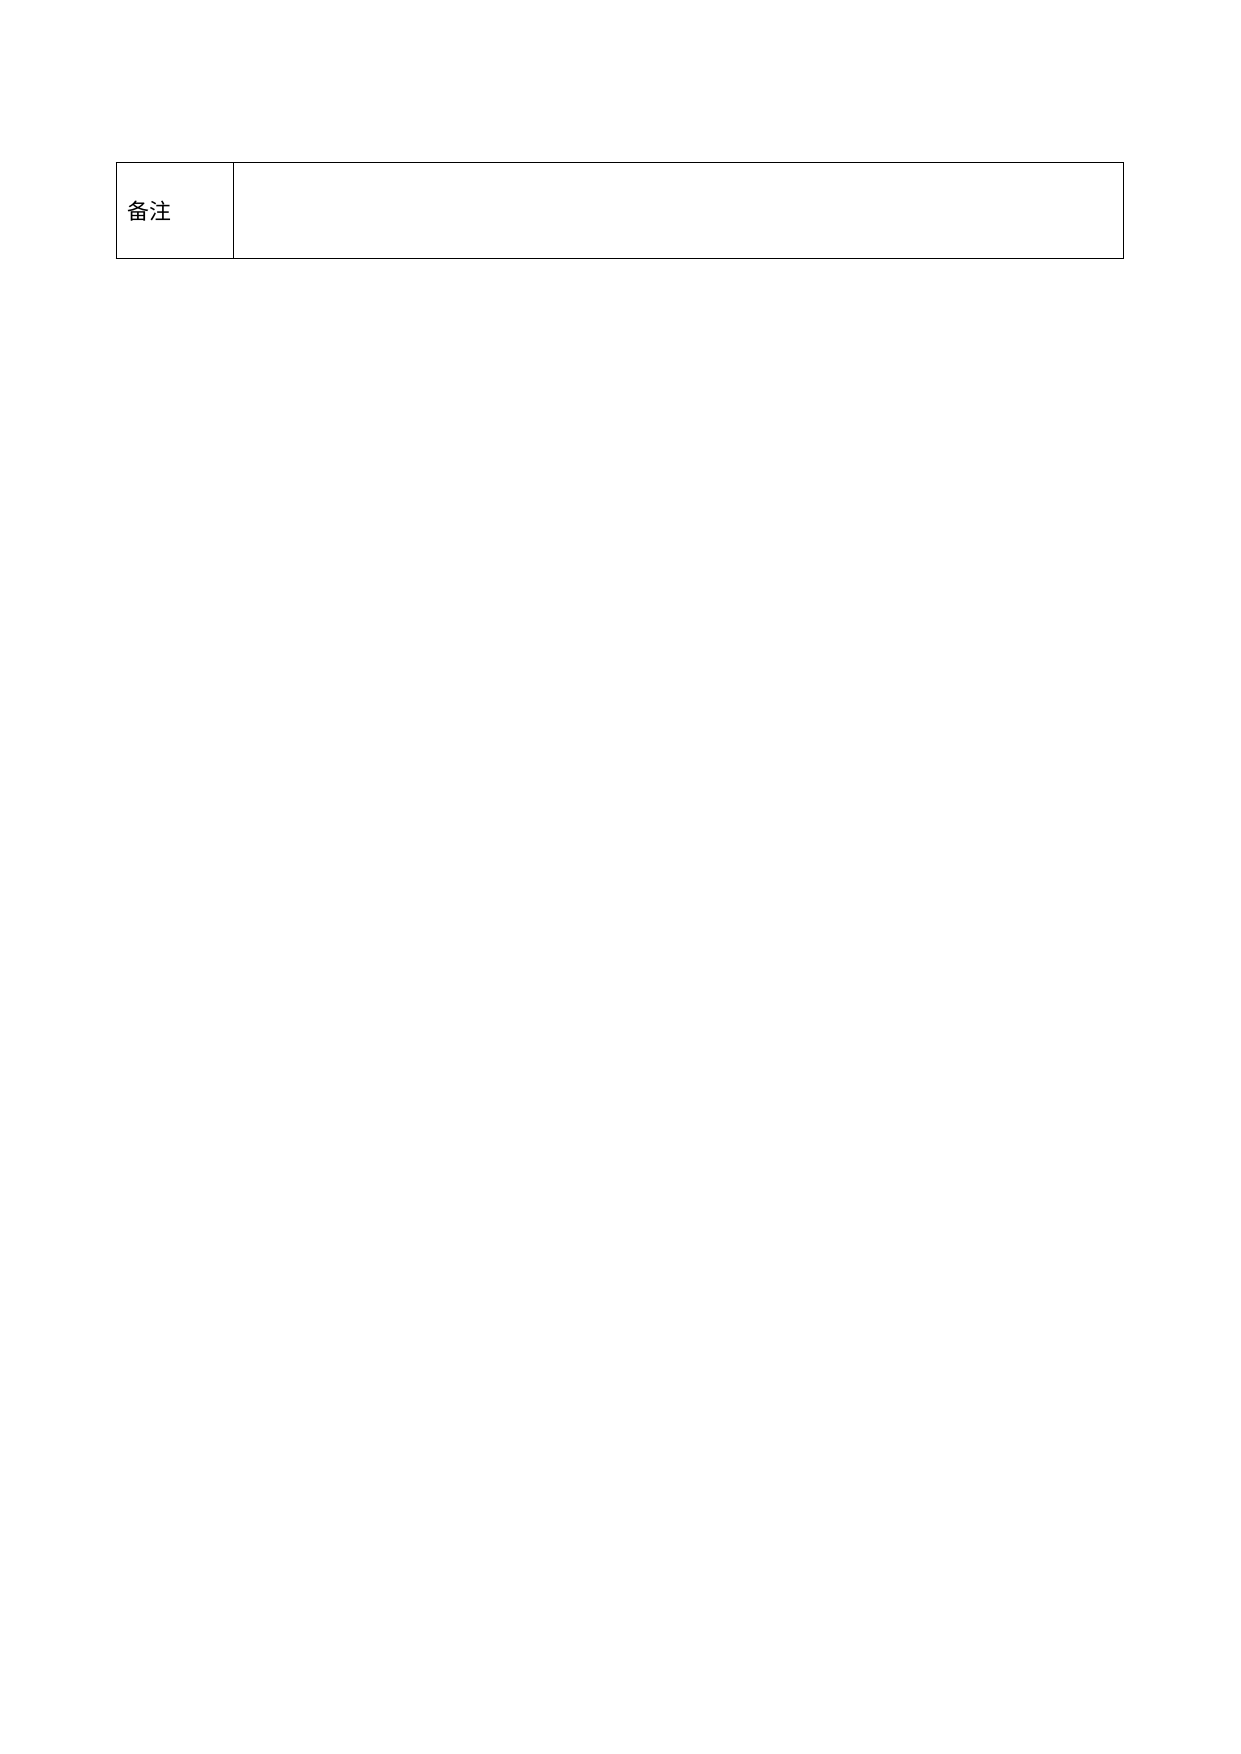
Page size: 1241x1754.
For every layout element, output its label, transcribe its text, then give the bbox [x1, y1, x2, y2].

table_cell [234, 163, 1123, 257]
table_cell 备注 [117, 163, 233, 257]
